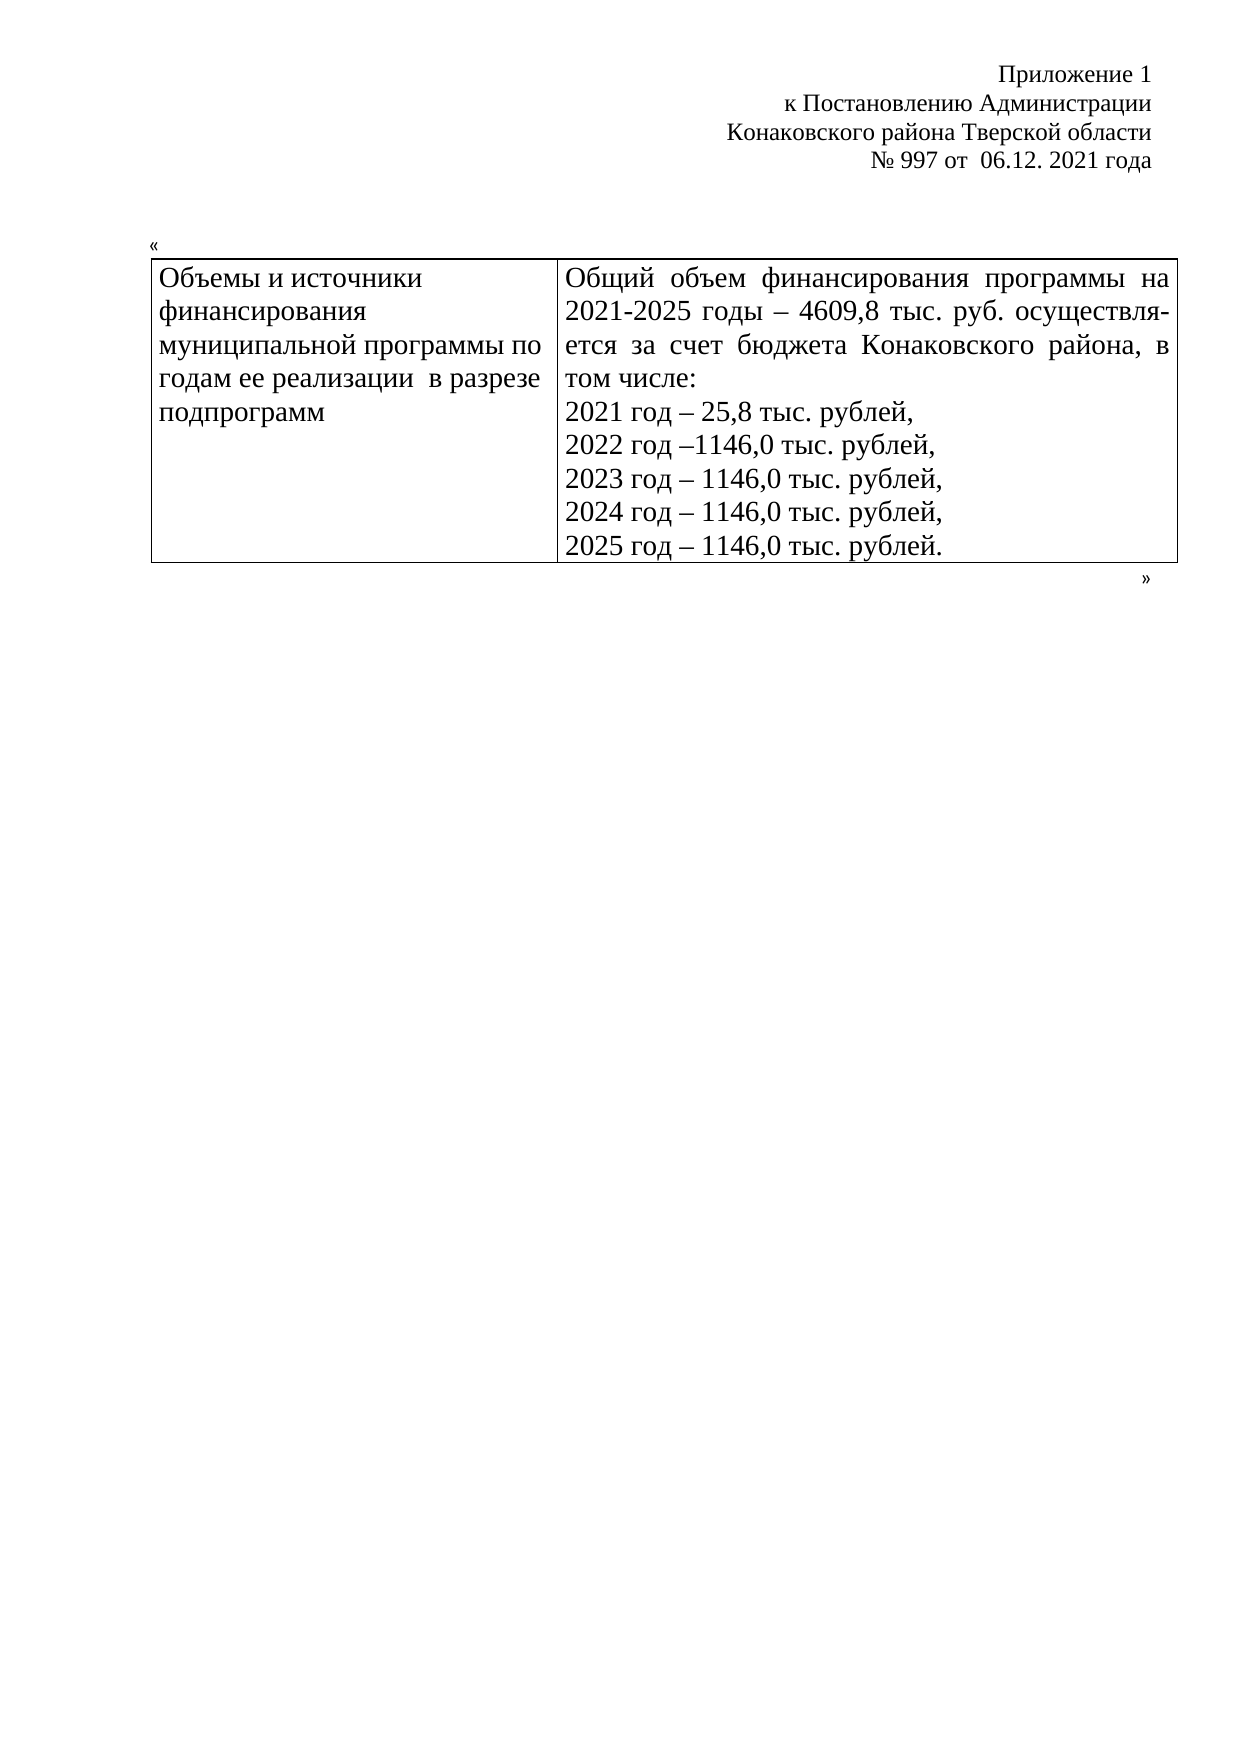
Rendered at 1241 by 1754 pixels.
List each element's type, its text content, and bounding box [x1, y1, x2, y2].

text « [148, 230, 1152, 258]
text » [177, 563, 1152, 591]
table_header Общий объем финансирования программы на 2021-2025 годы – 4609,8 тыс. руб. осуществля-ется за счет бюджета Конаковского района, в том числе: 2021 год – 25,8 тыс. рублей, 2022 год –1146,0 тыс. рублей, 2023 год – 1146,0 тыс. рублей, 2024 год – 1146,0 тыс. рублей, 2025 год – 1146,0 тыс. рублей. [558, 260, 1177, 562]
text Приложение 1 к Постановлению Администрации [177, 59, 1152, 117]
text Конаковского района Тверской области № 997 от 06.12. 2021 года [177, 117, 1152, 174]
table_header Объемы и источники финансирования муниципальной программы по годам ее реализации в разрезе подпрограмм [152, 260, 557, 562]
